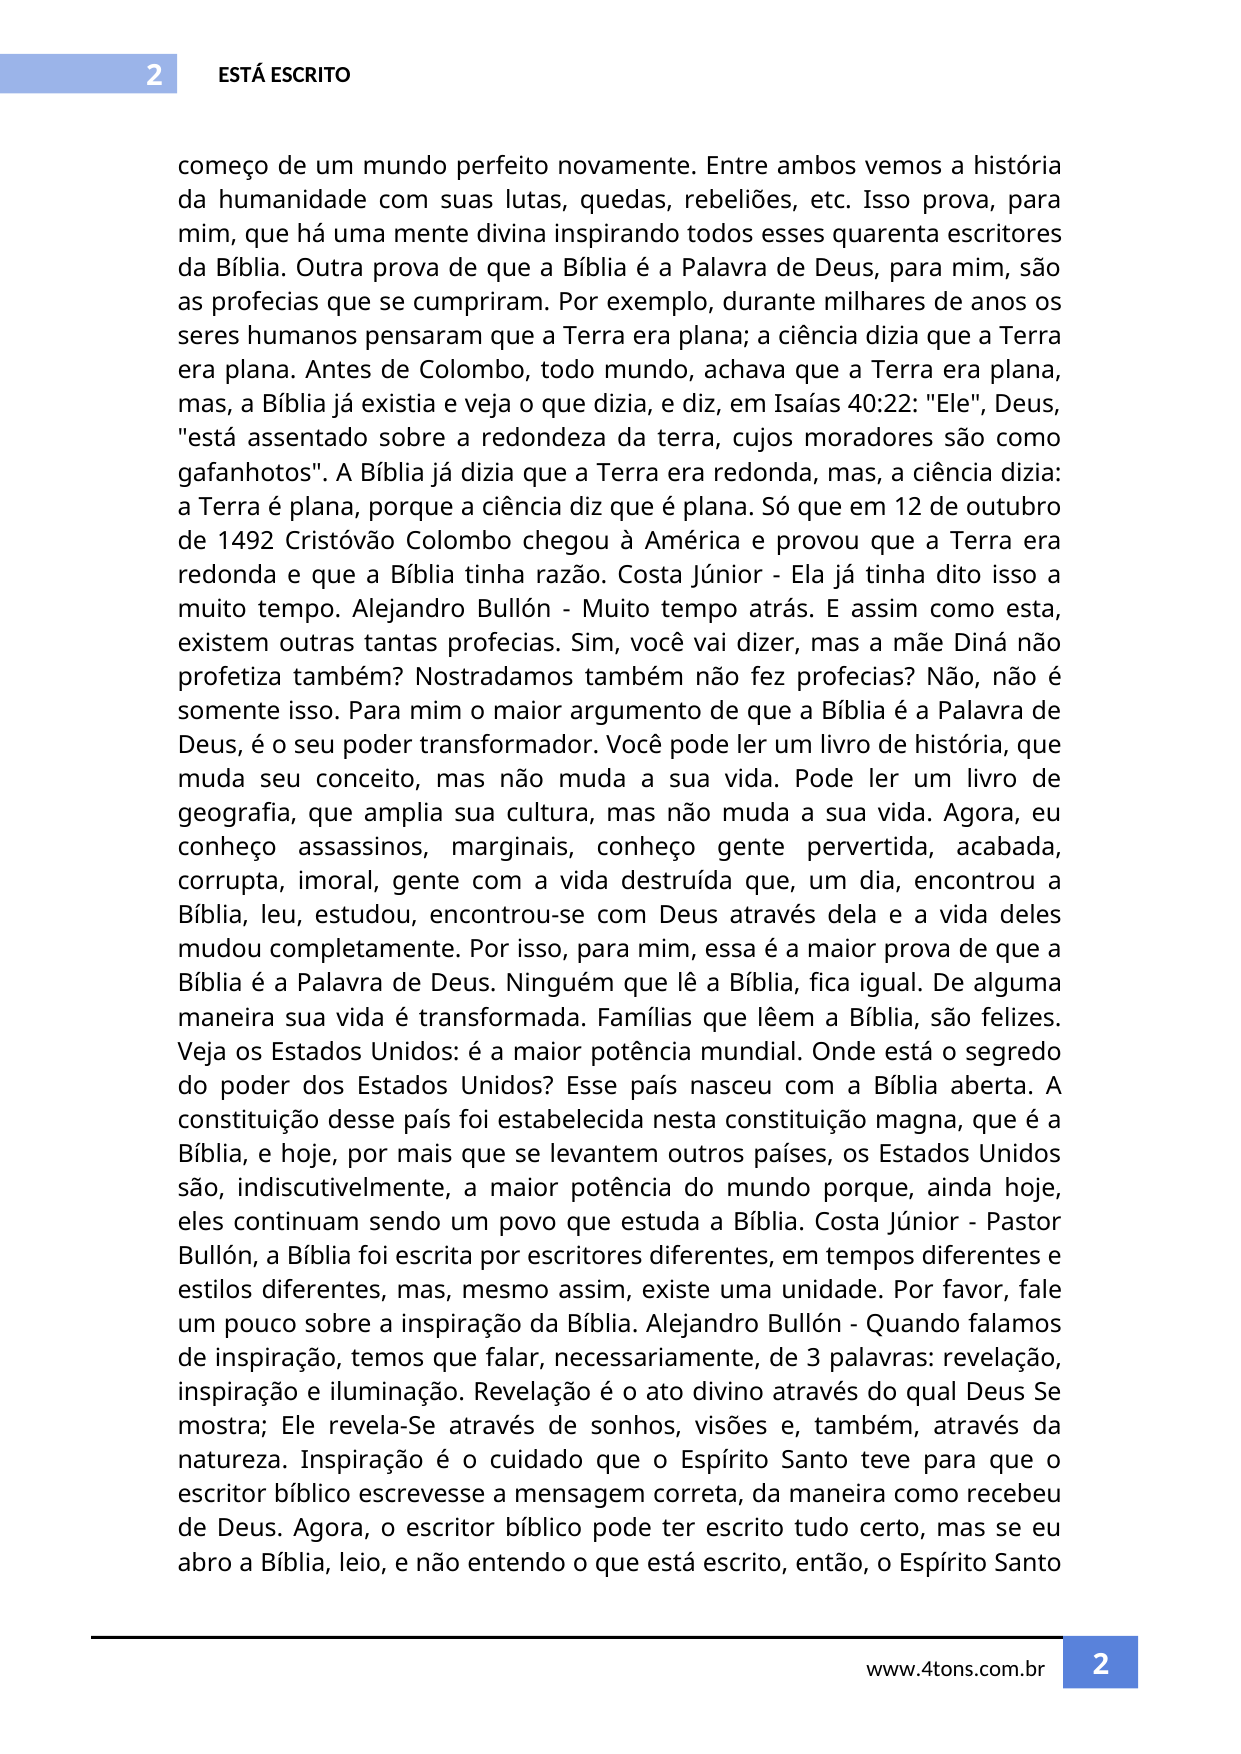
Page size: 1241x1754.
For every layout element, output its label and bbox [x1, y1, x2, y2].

text [177, 148, 1063, 1578]
